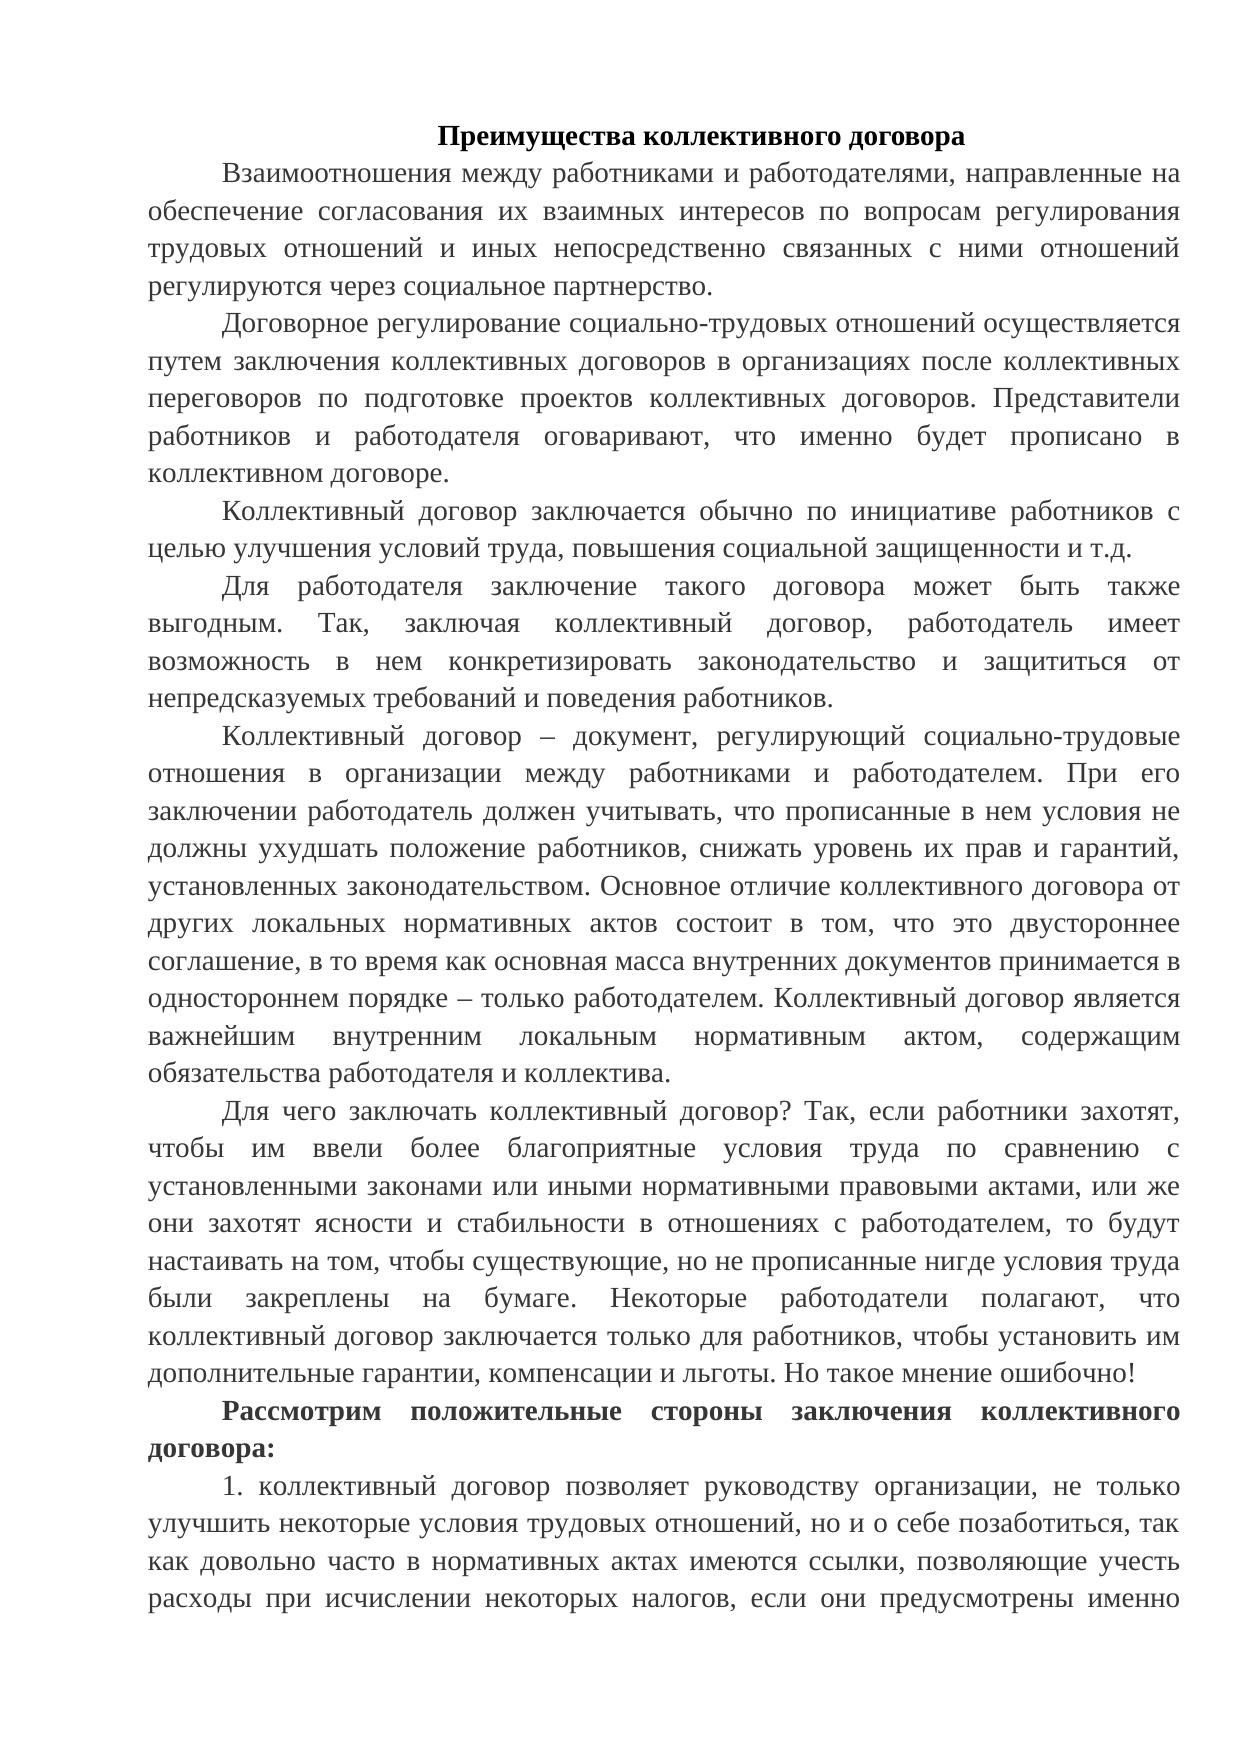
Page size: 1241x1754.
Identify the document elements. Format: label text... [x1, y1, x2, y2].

text Коллективный договор – документ, регулирующий социально-трудовые отношения в организации между работниками и работодателем. При его заключении работодатель должен учитывать, что прописанные в нем условия не должны ухудшать положение работников, снижать уровень их прав и гарантий, установленных законодательством. Основное отличие коллективного договора от других локальных нормативных актов состоит в том, что это двустороннее соглашение, в то время как основная масса внутренних документов принимается в одностороннем порядке – только работодателем. Коллективный договор является важнейшим внутренним локальным нормативным актом, содержащим обязательства работодателя и коллектива. [148, 714, 1181, 1089]
text Взаимоотношения между работниками и работодателями, направленные на обеспечение согласования их взаимных интересов по вопросам регулирования трудовых отношений и иных непосредственно связанных с ними отношений регулируются через социальное партнерство. [148, 152, 1181, 302]
text Для работодателя заключение такого договора может быть также выгодным. Так, заключая коллективный договор, работодатель имеет возможность в нем конкретизировать законодательство и защититься от непредсказуемых требований и поведения работников. [148, 564, 1181, 714]
text Преимущества коллективного договора [148, 118, 1181, 152]
text Коллективный договор заключается обычно по инициативе работников с целью улучшения условий труда, повышения социальной защищенности и т.д. [148, 489, 1181, 564]
text Для чего заключать коллективный договор? Так, если работники захотят, чтобы им ввели более благоприятные условия труда по сравнению с установленными законами или иными нормативными правовыми актами, или же они захотят ясности и стабильности в отношениях с работодателем, то будут настаивать на том, чтобы существующие, но не прописанные нигде условия труда были закреплены на бумаге. Некоторые работодатели полагают, что коллективный договор заключается только для работников, чтобы установить им дополнительные гарантии, компенсации и льготы. Но такое мнение ошибочно! [148, 1089, 1181, 1389]
text Рассмотрим положительные стороны заключения коллективного договора: [148, 1389, 1181, 1464]
text Договорное регулирование социально-трудовых отношений осуществляется путем заключения коллективных договоров в организациях после коллективных переговоров по подготовке проектов коллективных договоров. Представители работников и работодателя оговаривают, что именно будет прописано в коллективном договоре. [148, 302, 1181, 489]
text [148, 1464, 1181, 1614]
